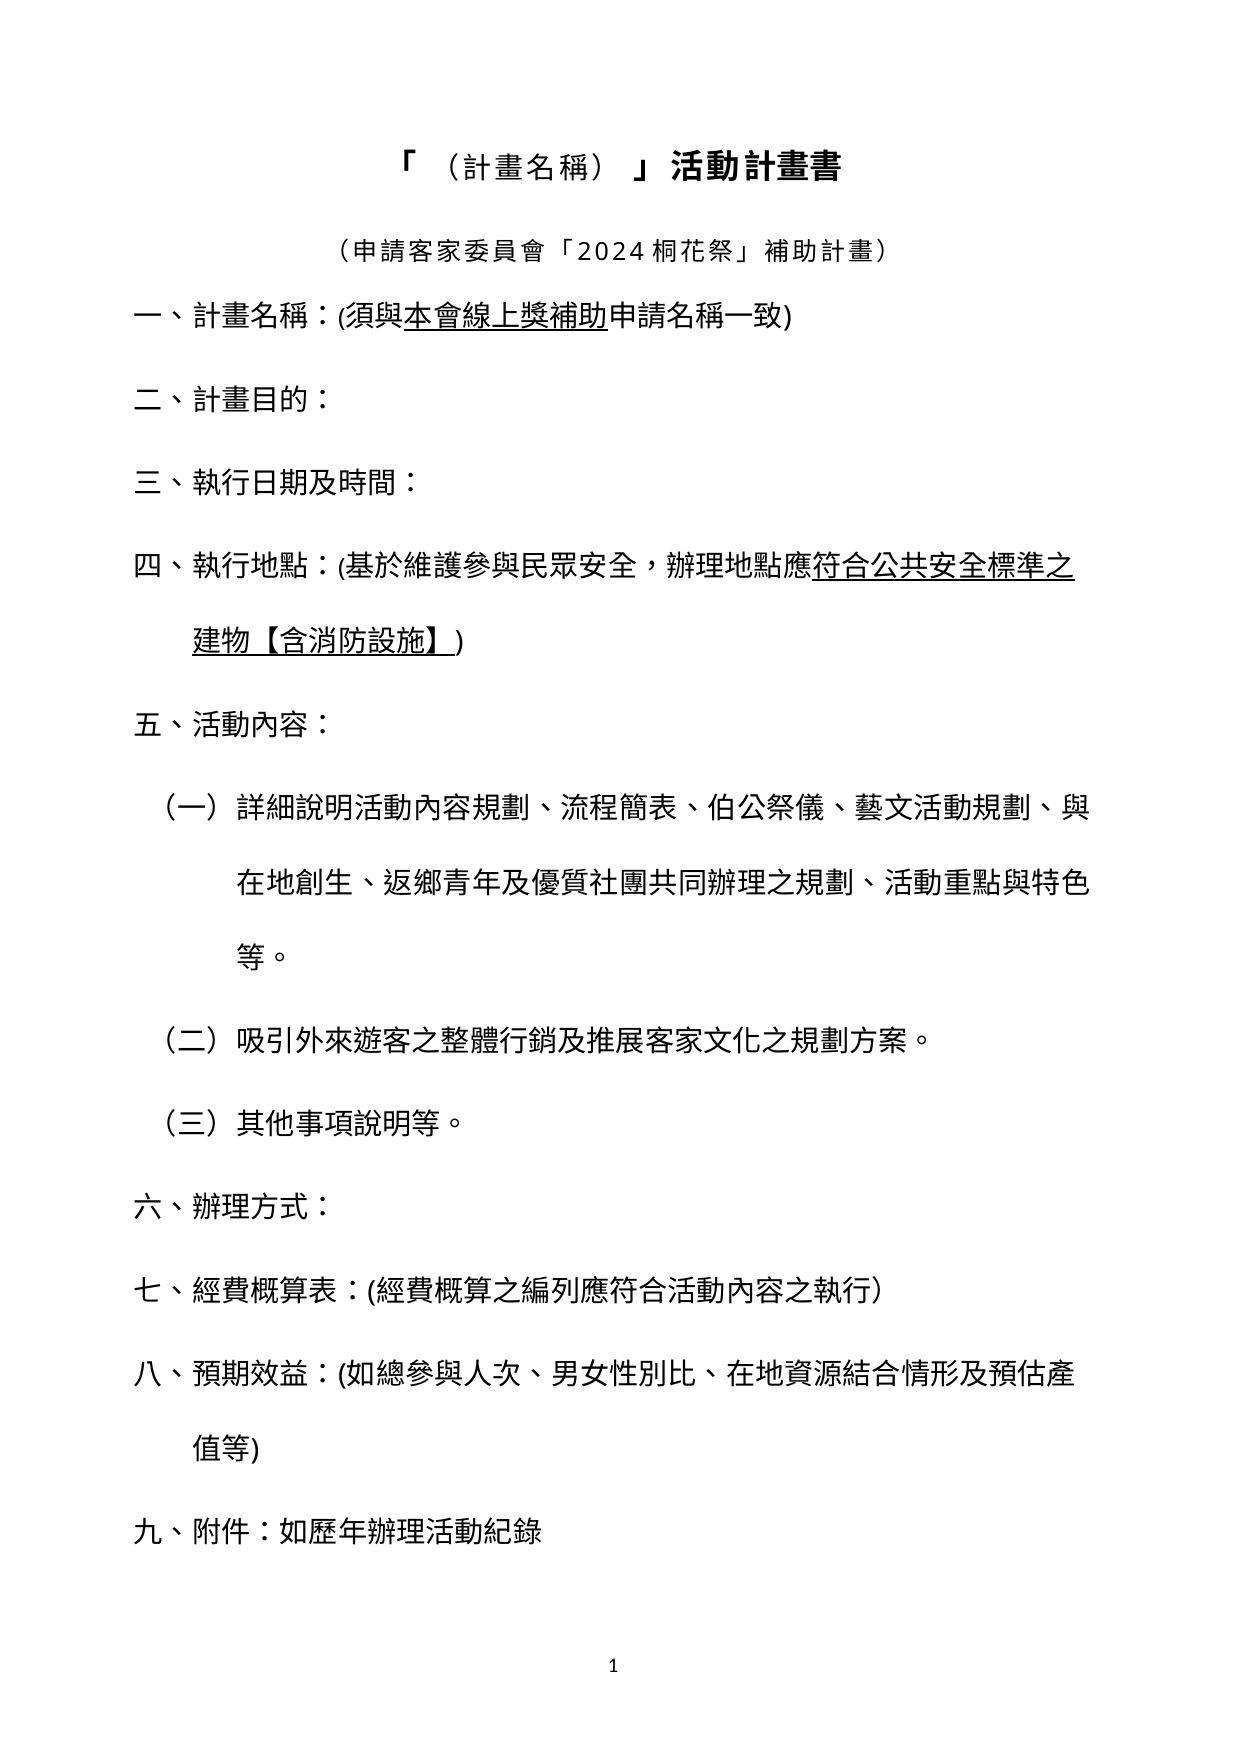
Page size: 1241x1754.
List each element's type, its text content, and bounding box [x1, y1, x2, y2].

list 其他事項說明等。 [148, 1084, 1093, 1159]
list 執行地點：(基於維護參與民眾安全，辦理地點應符合公共安全標準之建物【含消防設施】) [133, 526, 1093, 676]
list 活動內容： [133, 685, 1093, 760]
list 執行日期及時間： [133, 443, 1093, 518]
list 經費概算表：(經費概算之編列應符合活動內容之執行） [133, 1251, 1093, 1326]
list 吸引外來遊客之整體行銷及推展客家文化之規劃方案。 [148, 1001, 1093, 1076]
text 「 （計畫名稱） 」活動計畫書 [133, 127, 1093, 202]
list 辦理方式： [133, 1168, 1093, 1243]
list 計畫名稱：(須與本會線上獎補助申請名稱一致) [133, 277, 1093, 352]
list 計畫目的： [133, 360, 1093, 435]
list 預期效益：(如總參與人次、男女性別比、在地資源結合情形及預估產值等) [133, 1334, 1093, 1484]
text （申請客家委員會「2024桐花祭」補助計畫） [133, 231, 1093, 268]
list 附件：如歷年辦理活動紀錄 [133, 1492, 1093, 1567]
list 詳細說明活動內容規劃、流程簡表、伯公祭儀、藝文活動規劃、與在地創生、返鄉青年及優質社團共同辦理之規劃、活動重點與特色等。 [148, 768, 1093, 993]
